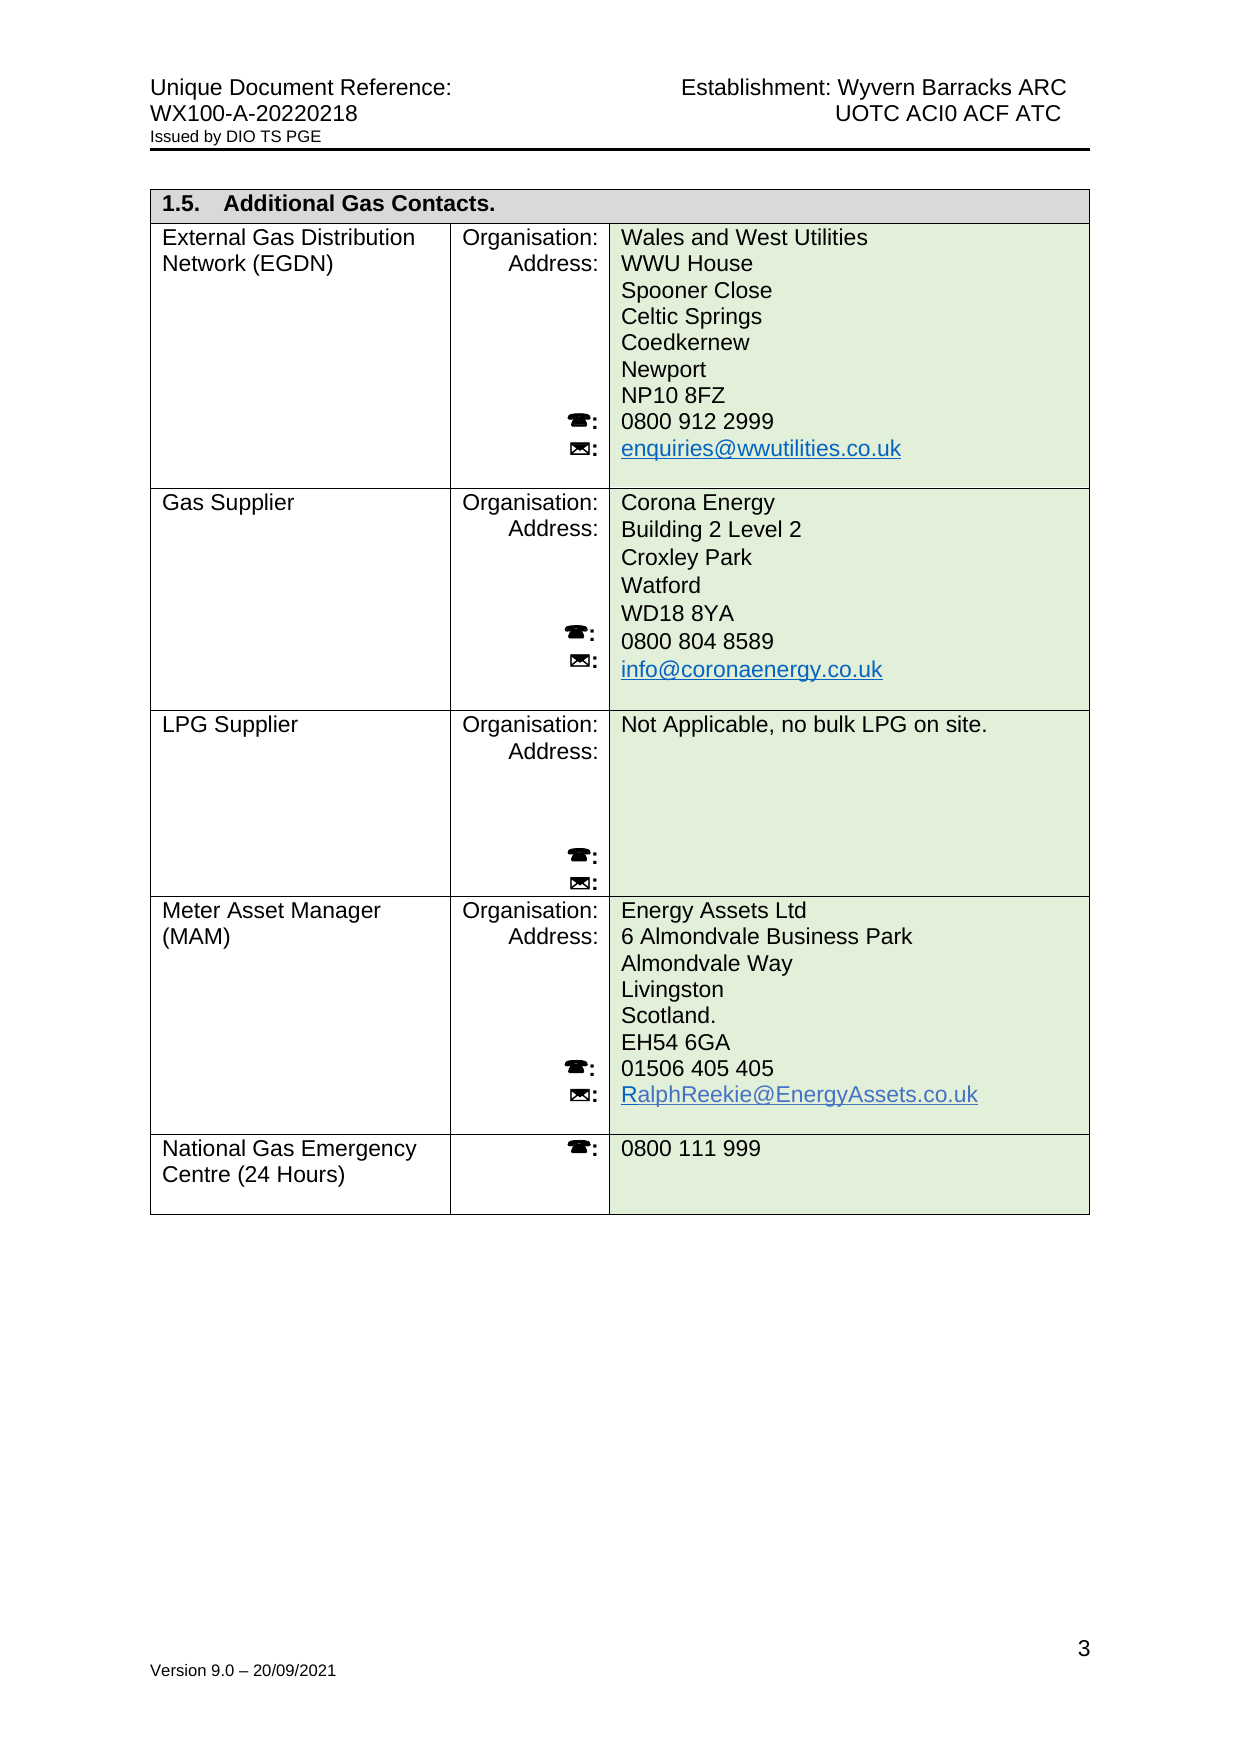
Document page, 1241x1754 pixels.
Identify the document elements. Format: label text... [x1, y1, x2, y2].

table_cell Organisation: Address: : : [451, 711, 609, 896]
table_cell Organisation: Address: : : [451, 897, 609, 1134]
table_cell Gas Supplier [151, 489, 450, 710]
table_cell Organisation: Address: : : [451, 489, 609, 710]
table_cell Organisation: Address: : : [451, 224, 609, 487]
table_cell External Gas Distribution Network (EGDN) [151, 224, 450, 487]
table_cell National Gas Emergency Centre (24 Hours) [151, 1135, 450, 1214]
table_cell Energy Assets Ltd 6 Almondvale Business Park Almondvale Way Livingston Scotland. EH54 6GA 01506 405 405 RalphReekie@EnergyAssets.co.uk [610, 897, 1089, 1134]
table_cell Meter Asset Manager (MAM) [151, 897, 450, 1134]
table_cell LPG Supplier [151, 711, 450, 896]
table_cell Not Applicable, no bulk LPG on site. [610, 711, 1089, 896]
table_cell 0800 111 999 [610, 1135, 1089, 1214]
table_cell Wales and West Utilities WWU House Spooner Close Celtic Springs Coedkernew Newport NP10 8FZ 0800 912 2999 enquiries@wwutilities.co.uk [610, 224, 1089, 487]
table_header Additional Gas Contacts. [151, 190, 1089, 223]
table_cell Corona Energy Building 2 Level 2 Croxley Park Watford WD18 8YA 0800 804 8589 info@coronaenergy.co.uk [610, 489, 1089, 710]
table_cell : [451, 1135, 609, 1214]
